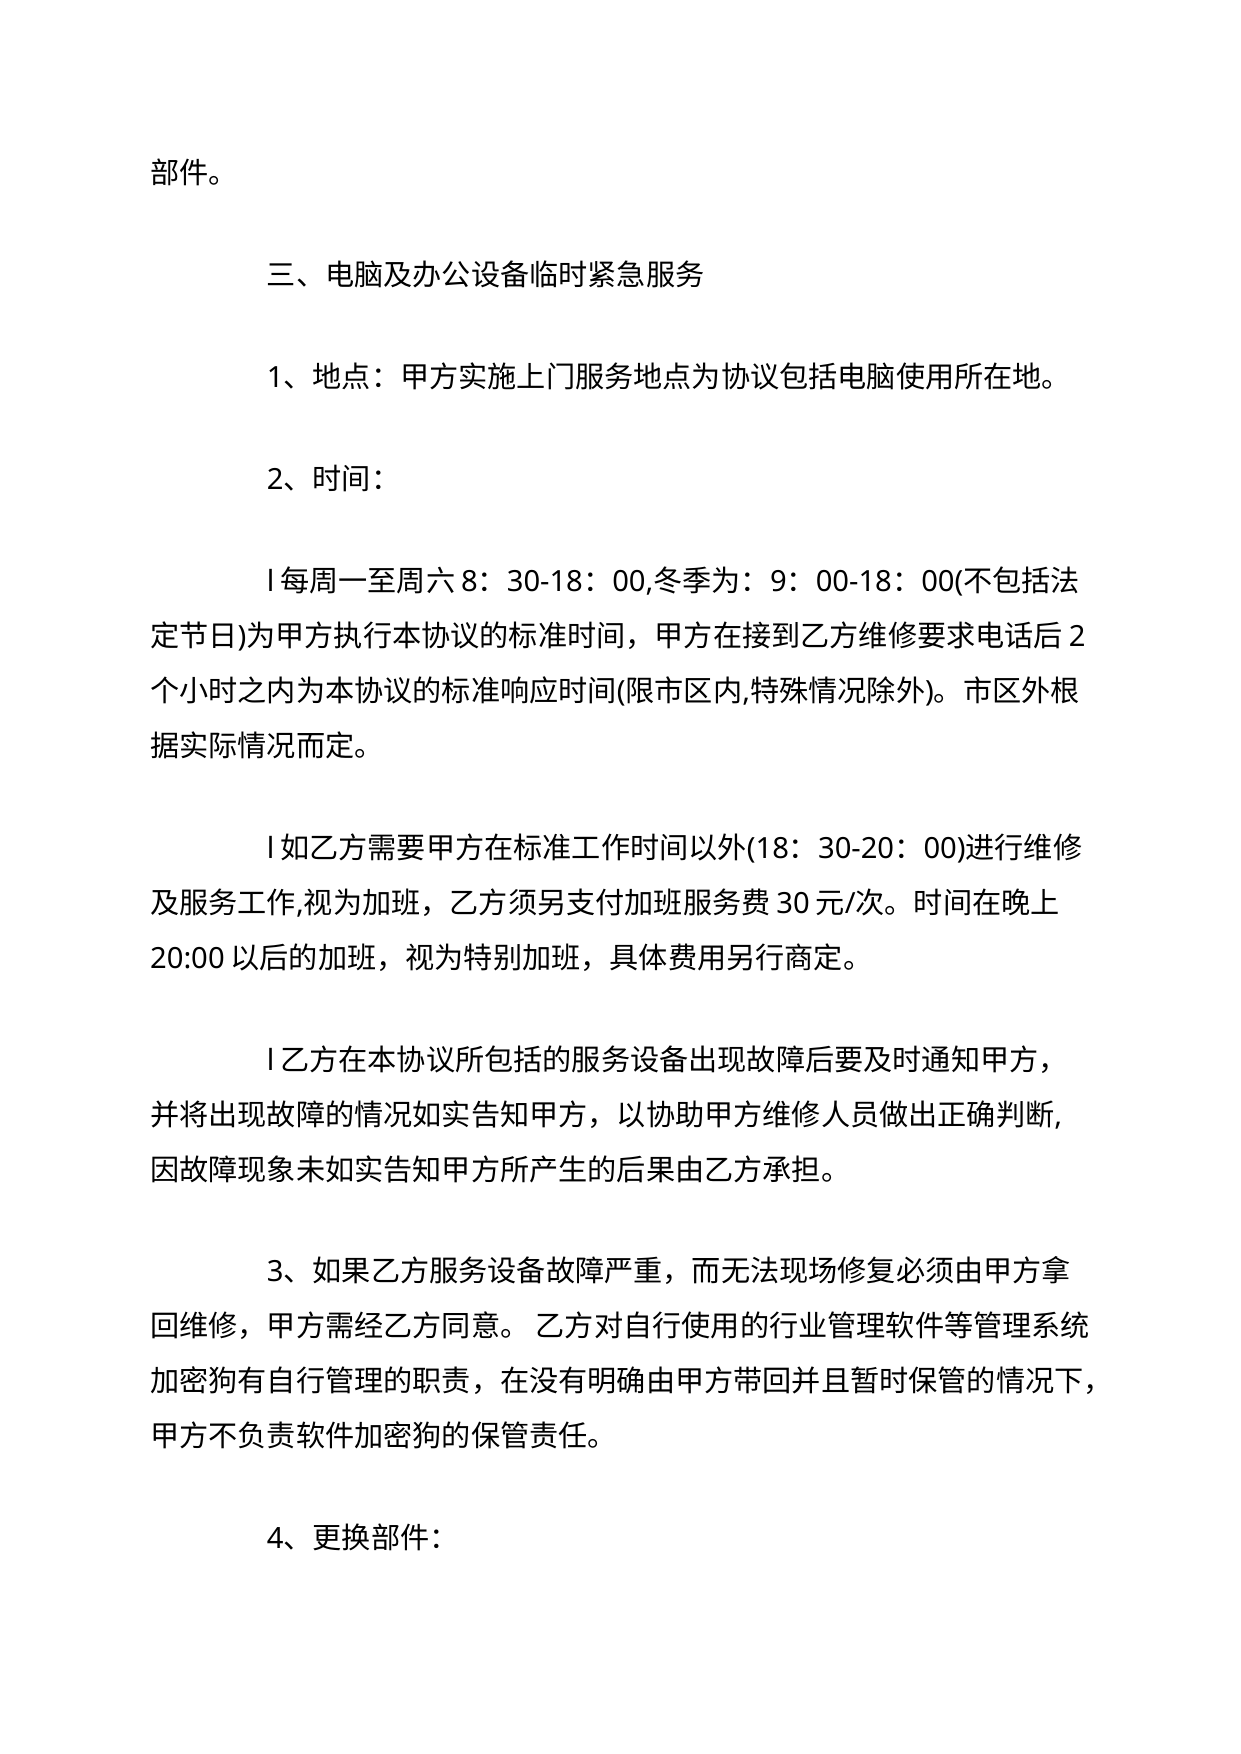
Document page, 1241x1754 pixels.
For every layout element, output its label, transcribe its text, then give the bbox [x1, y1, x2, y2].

text l乙方在本协议所包括的服务设备出现故障后要及时通知甲方，并将出现故障的情况如实告知甲方，以协助甲方维修人员做出正确判断,因故障现象未如实告知甲方所产生的后果由乙方承担。 [150, 1036, 1090, 1188]
text 4、更换部件： [150, 1514, 1090, 1557]
text 3、如果乙方服务设备故障严重，而无法现场修复必须由甲方拿回维修，甲方需经乙方同意。 乙方对自行使用的行业管理软件等管理系统加密狗有自行管理的职责，在没有明确由甲方带回并且暂时保管的情况下，甲方不负责软件加密狗的保管责任。 [150, 1248, 1090, 1455]
text 1、地点：甲方实施上门服务地点为协议包括电脑使用所在地。 [150, 353, 1090, 396]
text 2、时间： [150, 456, 1090, 498]
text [150, 150, 1090, 192]
text 三、电脑及办公设备临时紧急服务 [150, 252, 1090, 294]
text l如乙方需要甲方在标准工作时间以外(18：30-20：00)进行维修及服务工作,视为加班，乙方须另支付加班服务费30元/次。时间在晚上20:00以后的加班，视为特别加班，具体费用另行商定。 [150, 824, 1090, 977]
text l每周一至周六8：30-18：00,冬季为：9：00-18：00(不包括法定节日)为甲方执行本协议的标准时间，甲方在接到乙方维修要求电话后2个小时之内为本协议的标准响应时间(限市区内,特殊情况除外)。市区外根据实际情况而定。 [150, 557, 1090, 765]
